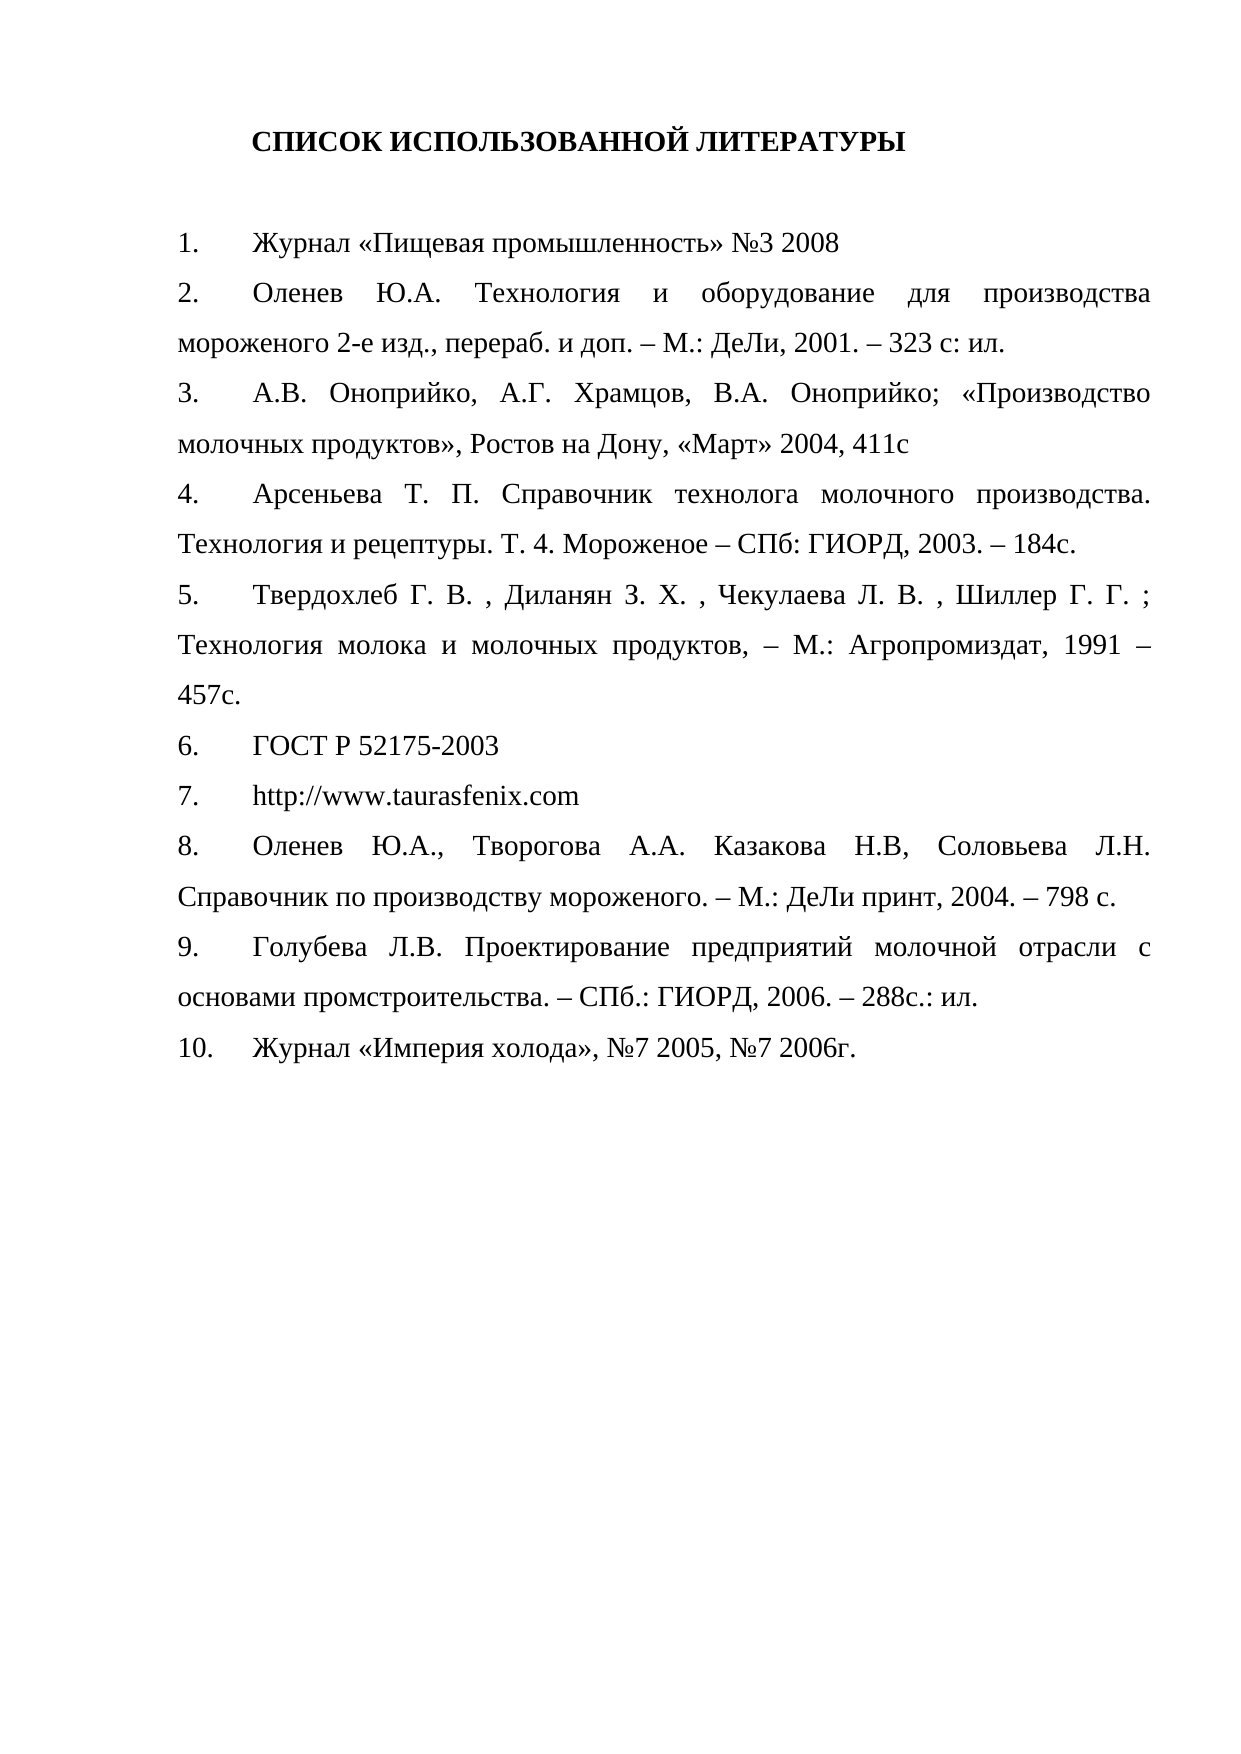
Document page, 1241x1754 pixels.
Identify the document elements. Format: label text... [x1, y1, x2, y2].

list ГОСТ Р 52175-2003 [177, 728, 1152, 761]
list http://www.taurasfenix.com [177, 778, 1152, 812]
list А.В. Оноприйко, А.Г. Храмцов, В.А. Оноприйко; «Производство молочных продуктов», Ростов на Дону, «Март» 2004, 411с [177, 376, 1152, 459]
text СПИСОК ИСПОЛЬЗОВАННОЙ ЛИТЕРАТУРЫ [177, 124, 1152, 158]
list Твердохлеб Г. В. , Диланян З. Х. , Чекулаева Л. В. , Шиллер Г. Г. ; Технология молока и молочных продуктов, – М.: Агропромиздат, 1991 – 457с. [177, 577, 1152, 711]
list Оленев Ю.А. Технология и оборудование для производства мороженого 2-е изд., перераб. и доп. – М.: ДеЛи, 2001. – 323 с: ил. [177, 275, 1152, 359]
list Оленев Ю.А., Творогова А.А. Казакова Н.В, Соловьева Л.Н. Справочник по производству мороженого. – М.: ДеЛи принт, 2004. – 798 с. [177, 828, 1152, 912]
list Арсеньева Т. П. Справочник технолога молочного производства. Технология и рецептуры. Т. 4. Мороженое – СПб: ГИОРД, 2003. – 184с. [177, 476, 1152, 560]
list Журнал «Пищевая промышленность» №3 2008 [177, 225, 1152, 258]
list Журнал «Империя холода», №7 2005, №7 2006г. [177, 1030, 1152, 1063]
list Голубева Л.В. Проектирование предприятий молочной отрасли с основами промстроительства. – СПб.: ГИОРД, 2006. – 288с.: ил. [177, 929, 1152, 1013]
